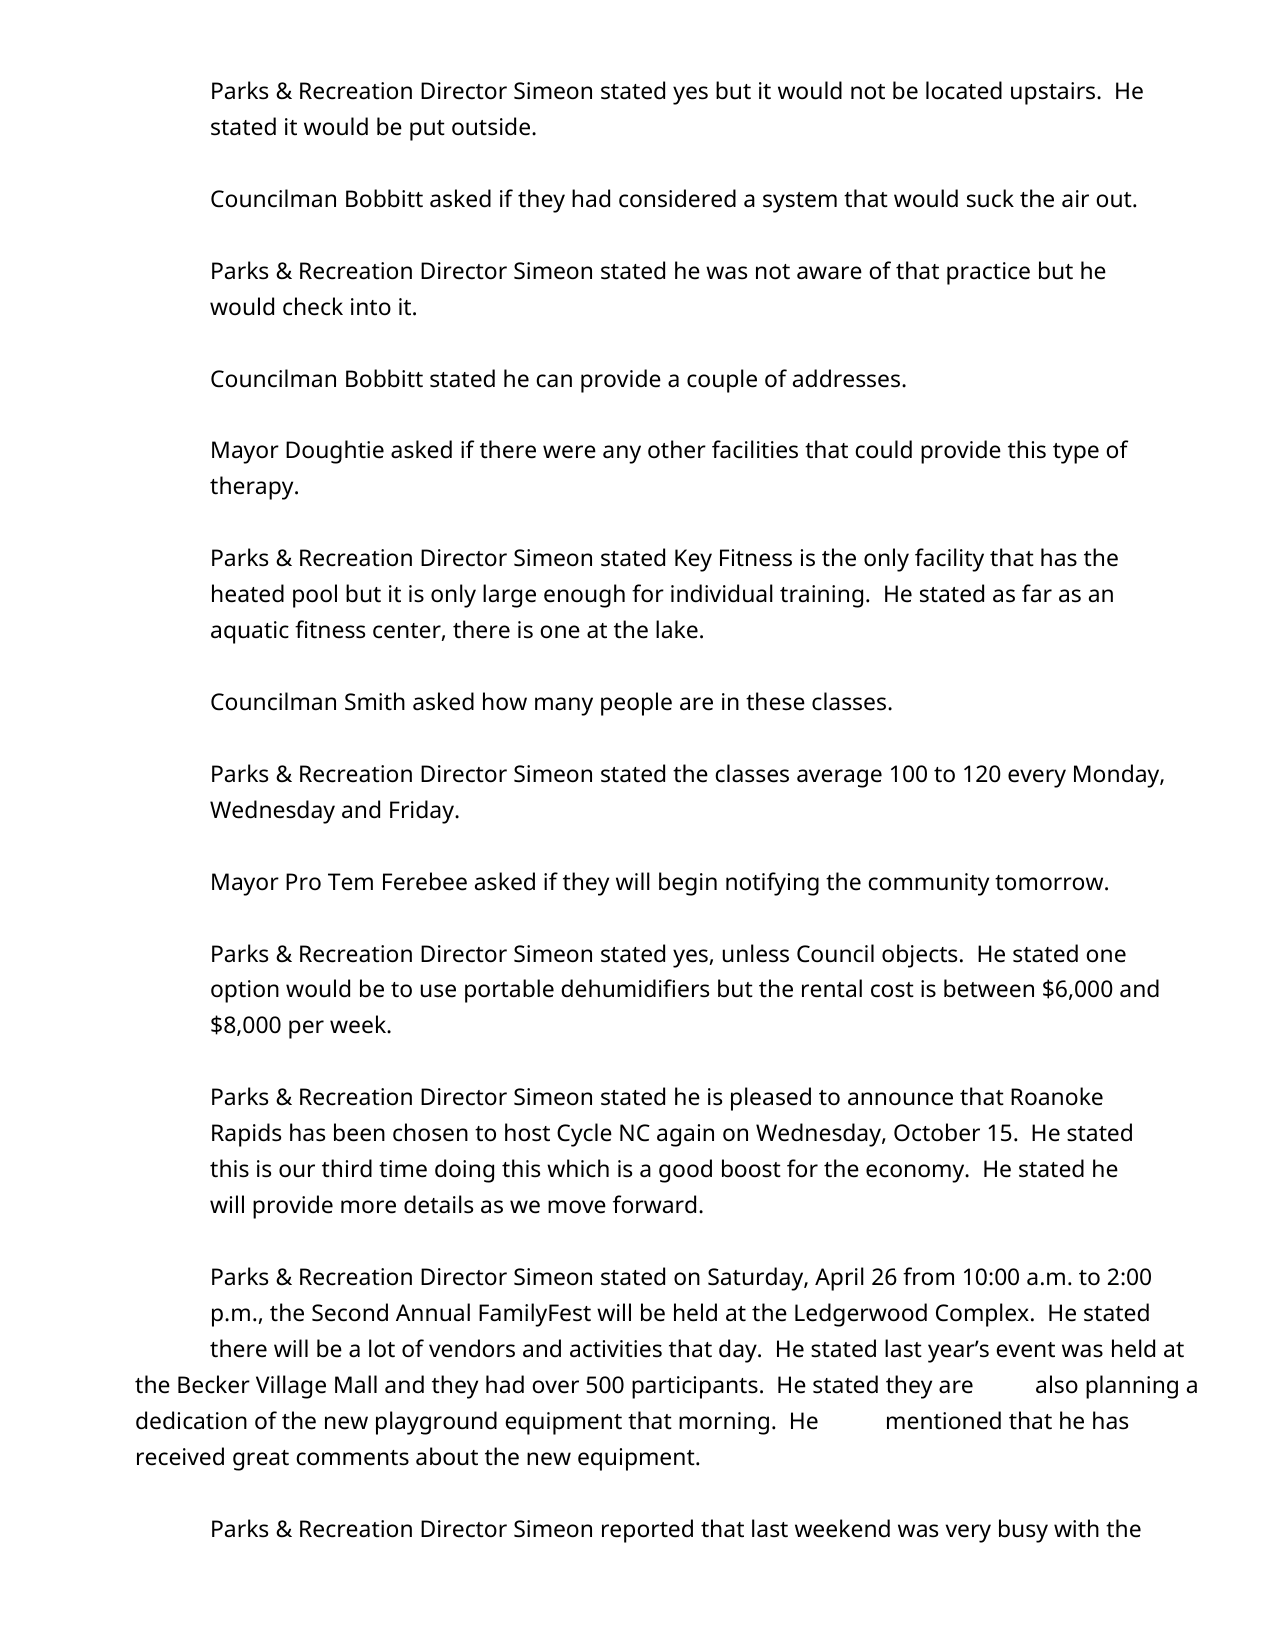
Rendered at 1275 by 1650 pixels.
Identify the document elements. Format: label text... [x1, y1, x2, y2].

text Parks & Recreation Director Simeon stated he was not aware of that practice but he would check into it. [135, 255, 1200, 322]
text Councilman Smith asked how many people are in these classes. [135, 686, 1200, 717]
text Mayor Pro Tem Ferebee asked if they will begin notifying the community tomorrow. [135, 866, 1200, 897]
text Parks & Recreation Director Simeon stated the classes average 100 to 120 every Monday, Wednesday and Friday. [135, 758, 1200, 825]
text Mayor Doughtie asked if there were any other facilities that could provide this type of therapy. [135, 434, 1200, 502]
text Parks & Recreation Director Simeon stated yes but it would not be located upstairs. He stated it would be put outside. [135, 75, 1200, 142]
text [135, 1512, 1200, 1544]
text Parks & Recreation Director Simeon stated Key Fitness is the only facility that has the heated pool but it is only large enough for individual training. He stated as far as an aquatic fitness center, there is one at the lake. [135, 542, 1200, 645]
text Councilman Bobbitt asked if they had considered a system that would suck the air out. [135, 183, 1200, 214]
text Councilman Bobbitt stated he can provide a couple of addresses. [135, 362, 1200, 394]
text Parks & Recreation Director Simeon stated he is pleased to announce that Roanoke Rapids has been chosen to host Cycle NC again on Wednesday, October 15. He stated this is our third time doing this which is a good boost for the economy. He stated he will provide more details as we move forward. [135, 1081, 1200, 1220]
text Parks & Recreation Director Simeon stated on Saturday, April 26 from 10:00 a.m. to 2:00 p.m., the Second Annual FamilyFest will be held at the Ledgerwood Complex. He stated there will be a lot of vendors and activities that day. He stated last year’s event was held at the Becker Village Mall and they had over 500 participants. He stated they are also planning a dedication of the new playground equipment that morning. He mentioned that he has received great comments about the new equipment. [135, 1261, 1200, 1472]
text Parks & Recreation Director Simeon stated yes, unless Council objects. He stated one option would be to use portable dehumidifiers but the rental cost is between $6,000 and $8,000 per week. [135, 937, 1200, 1041]
